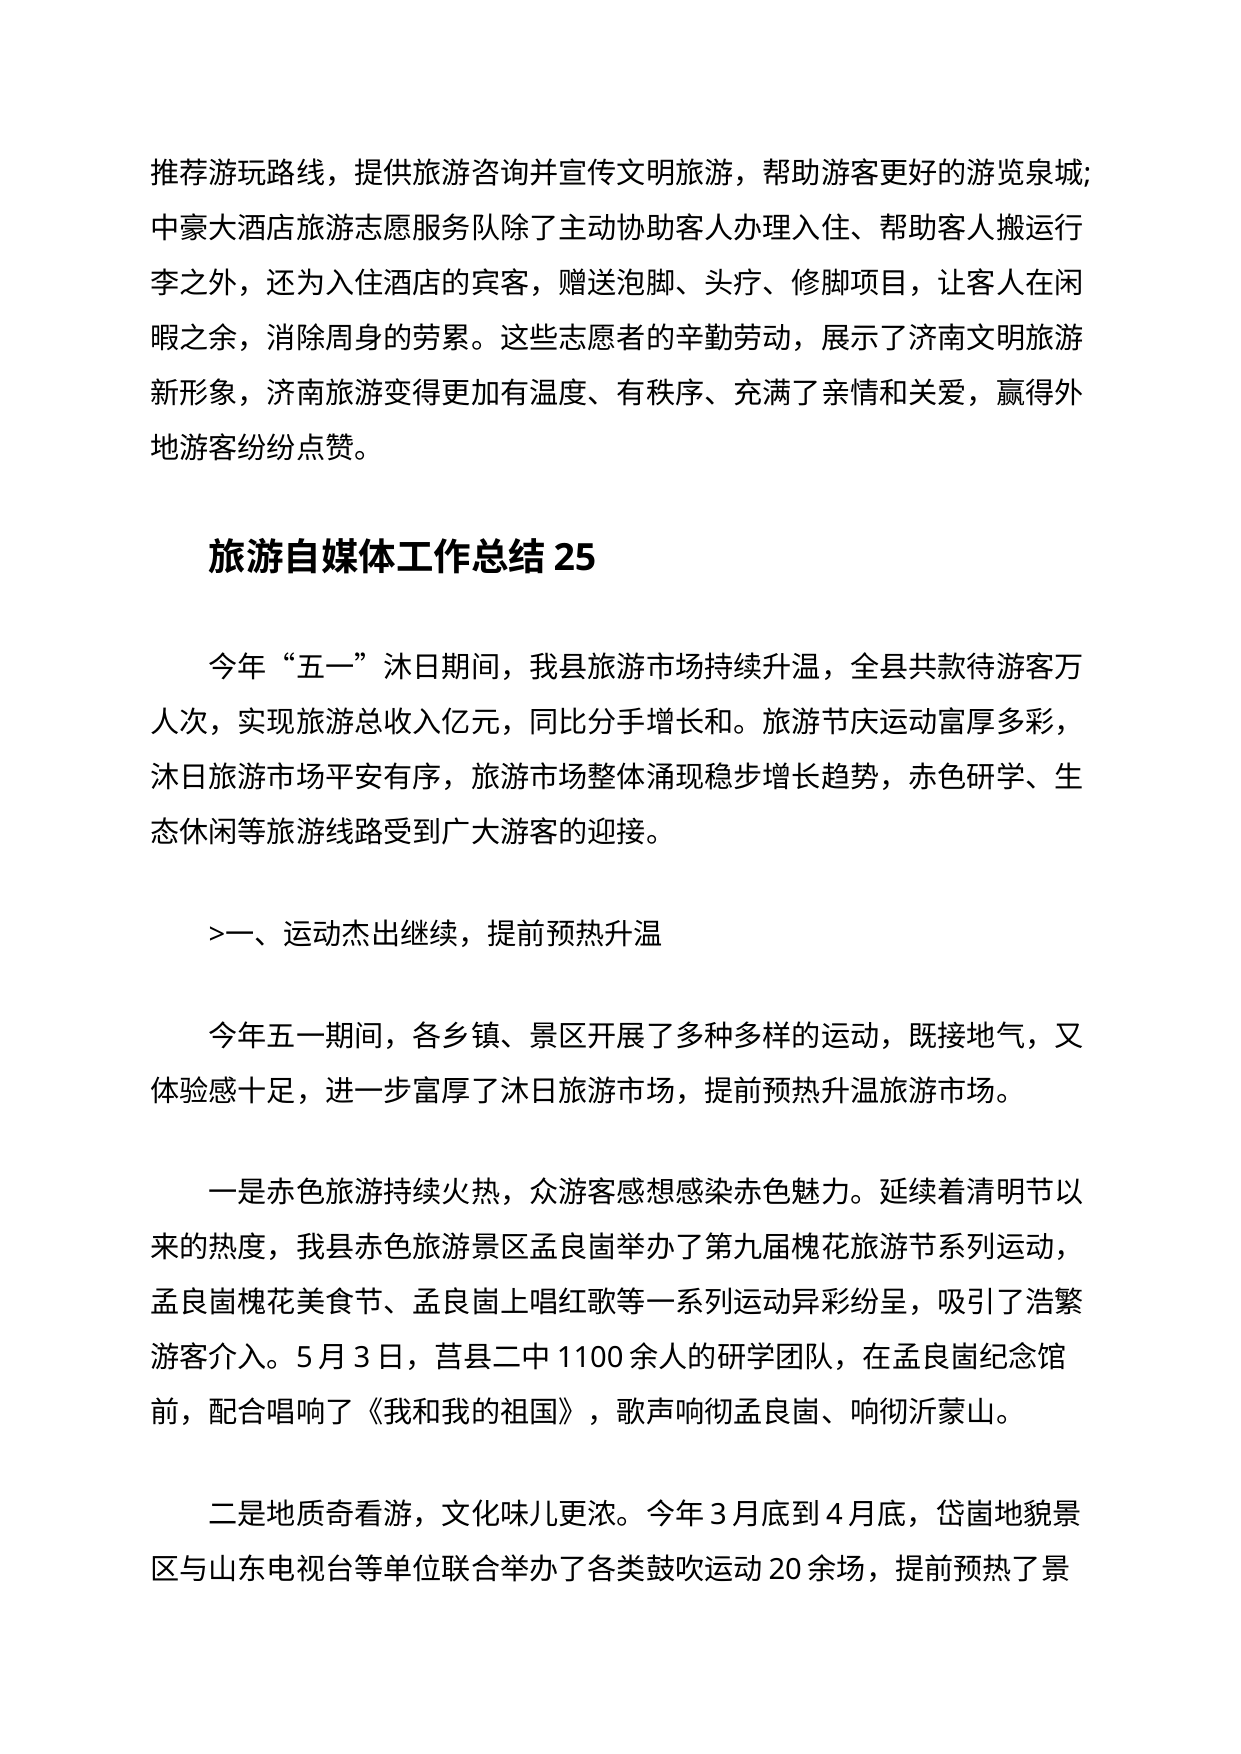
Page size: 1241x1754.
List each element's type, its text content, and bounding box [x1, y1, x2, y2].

text 一是赤色旅游持续火热，众游客感想感染赤色魅力。延续着清明节以来的热度，我县赤色旅游景区孟良崮举办了第九届槐花旅游节系列运动，孟良崮槐花美食节、孟良崮上唱红歌等一系列运动异彩纷呈，吸引了浩繁游客介入。5月3日，莒县二中1100余人的研学团队，在孟良崮纪念馆前，配合唱响了《我和我的祖国》，歌声响彻孟良崮、响彻沂蒙山。 [150, 1169, 1090, 1431]
text >一、运动杰出继续，提前预热升温 [150, 910, 1090, 953]
text 今年“五一”沐日期间，我县旅游市场持续升温，全县共款待游客万人次，实现旅游总收入亿元，同比分手增长和。旅游节庆运动富厚多彩，沐日旅游市场平安有序，旅游市场整体涌现稳步增长趋势，赤色研学、生态休闲等旅游线路受到广大游客的迎接。 [150, 644, 1090, 851]
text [150, 150, 1090, 467]
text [150, 1491, 1090, 1588]
text 旅游自媒体工作总结25 [150, 526, 1090, 581]
text 今年五一期间，各乡镇、景区开展了多种多样的运动，既接地气，又体验感十足，进一步富厚了沐日旅游市场，提前预热升温旅游市场。 [150, 1012, 1090, 1109]
